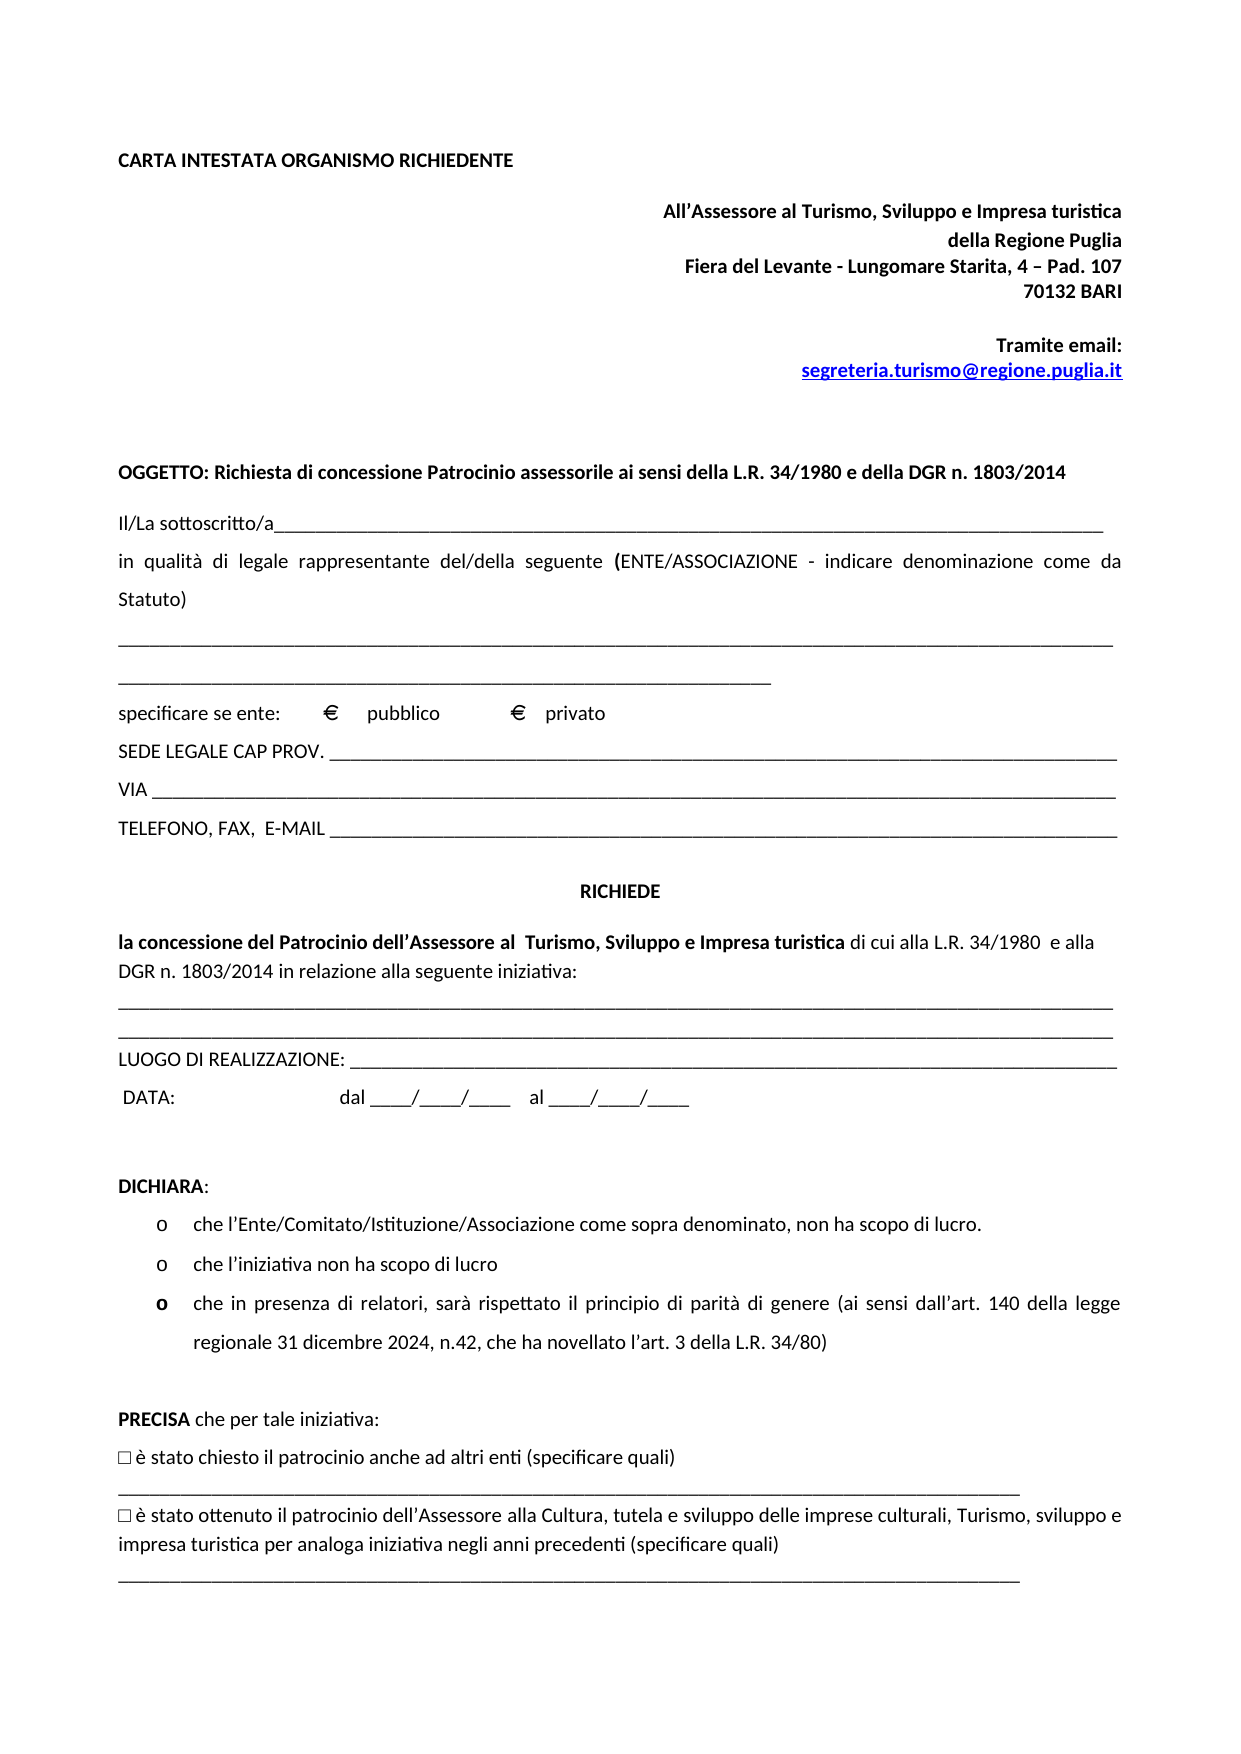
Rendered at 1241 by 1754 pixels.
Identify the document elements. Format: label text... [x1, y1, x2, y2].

text Il/La sottoscritto/a________________________________________________________________________________ [118, 510, 1122, 535]
text Tramite email: [635, 304, 1122, 357]
text VIA _____________________________________________________________________________________________ [118, 777, 1122, 802]
text specificare se ente: pubblico privato [118, 700, 1122, 726]
list che l’Ente/Comitato/Istituzione/Associazione come sopra denominato, non ha scopo di lucro. [156, 1211, 1122, 1237]
text segreteria.turismo@regione.puglia.it [635, 357, 1122, 383]
text SEDE LEGALE CAP PROV. ____________________________________________________________________________ [118, 738, 1122, 764]
text della Regione Puglia [635, 228, 1122, 253]
text la concessione del Patrocinio dell’Assessore al Turismo, Sviluppo e Impresa turistica di cui alla L.R. 34/1980 e alla DGR n. 1803/2014 in relazione alla seguente iniziativa: ________________________________________________________________________________________________________________________________________________________________________________________________ [118, 929, 1122, 1042]
text DICHIARA: [118, 1173, 1122, 1198]
text □ è stato chiesto il patrocinio anche ad altri enti (specificare quali) [118, 1444, 1122, 1469]
text All’Assessore al Turismo, Sviluppo e Impresa turistica [118, 198, 1122, 224]
text in qualità di legale rappresentante del/della seguente (ENTE/ASSOCIAZIONE - indicare denominazione come da Statuto) _______________________________________________________________________________________________________________________________________________________________ [118, 548, 1122, 688]
text Fiera del Levante - Lungomare Starita, 4 – Pad. 107 [635, 253, 1122, 278]
text OGGETTO: Richiesta di concessione Patrocinio assessorile ai sensi della L.R. 34/1980 e della DGR n. 1803/2014 [118, 459, 1122, 484]
text LUOGO DI REALIZZAZIONE: __________________________________________________________________________ [118, 1046, 1122, 1071]
text _______________________________________________________________________________________ [118, 1473, 1122, 1498]
list che in presenza di relatori, sarà rispettato il principio di parità di genere (ai sensi dall’art. 140 della legge regionale 31 dicembre 2024, n.42, che ha novellato l’art. 3 della L.R. 34/80) [156, 1290, 1122, 1355]
text PRECISA che per tale iniziativa: [118, 1406, 1122, 1431]
text TELEFONO, FAX, E-MAIL ____________________________________________________________________________ [118, 815, 1122, 840]
text CARTA INTESTATA ORGANISMO RICHIEDENTE [118, 148, 1122, 173]
text _______________________________________________________________________________________ [118, 1561, 1122, 1586]
text RICHIEDE [118, 878, 1122, 904]
text DATA: dal ____/____/____ al ____/____/____ [118, 1084, 1122, 1109]
text □ è stato ottenuto il patrocinio dell’Assessore alla Cultura, tutela e sviluppo delle imprese culturali, Turismo, sviluppo e impresa turistica per analoga iniziativa negli anni precedenti (specificare quali) [118, 1502, 1122, 1557]
text 70132 BARI [635, 278, 1122, 304]
list che l’iniziativa non ha scopo di lucro [156, 1251, 1122, 1277]
